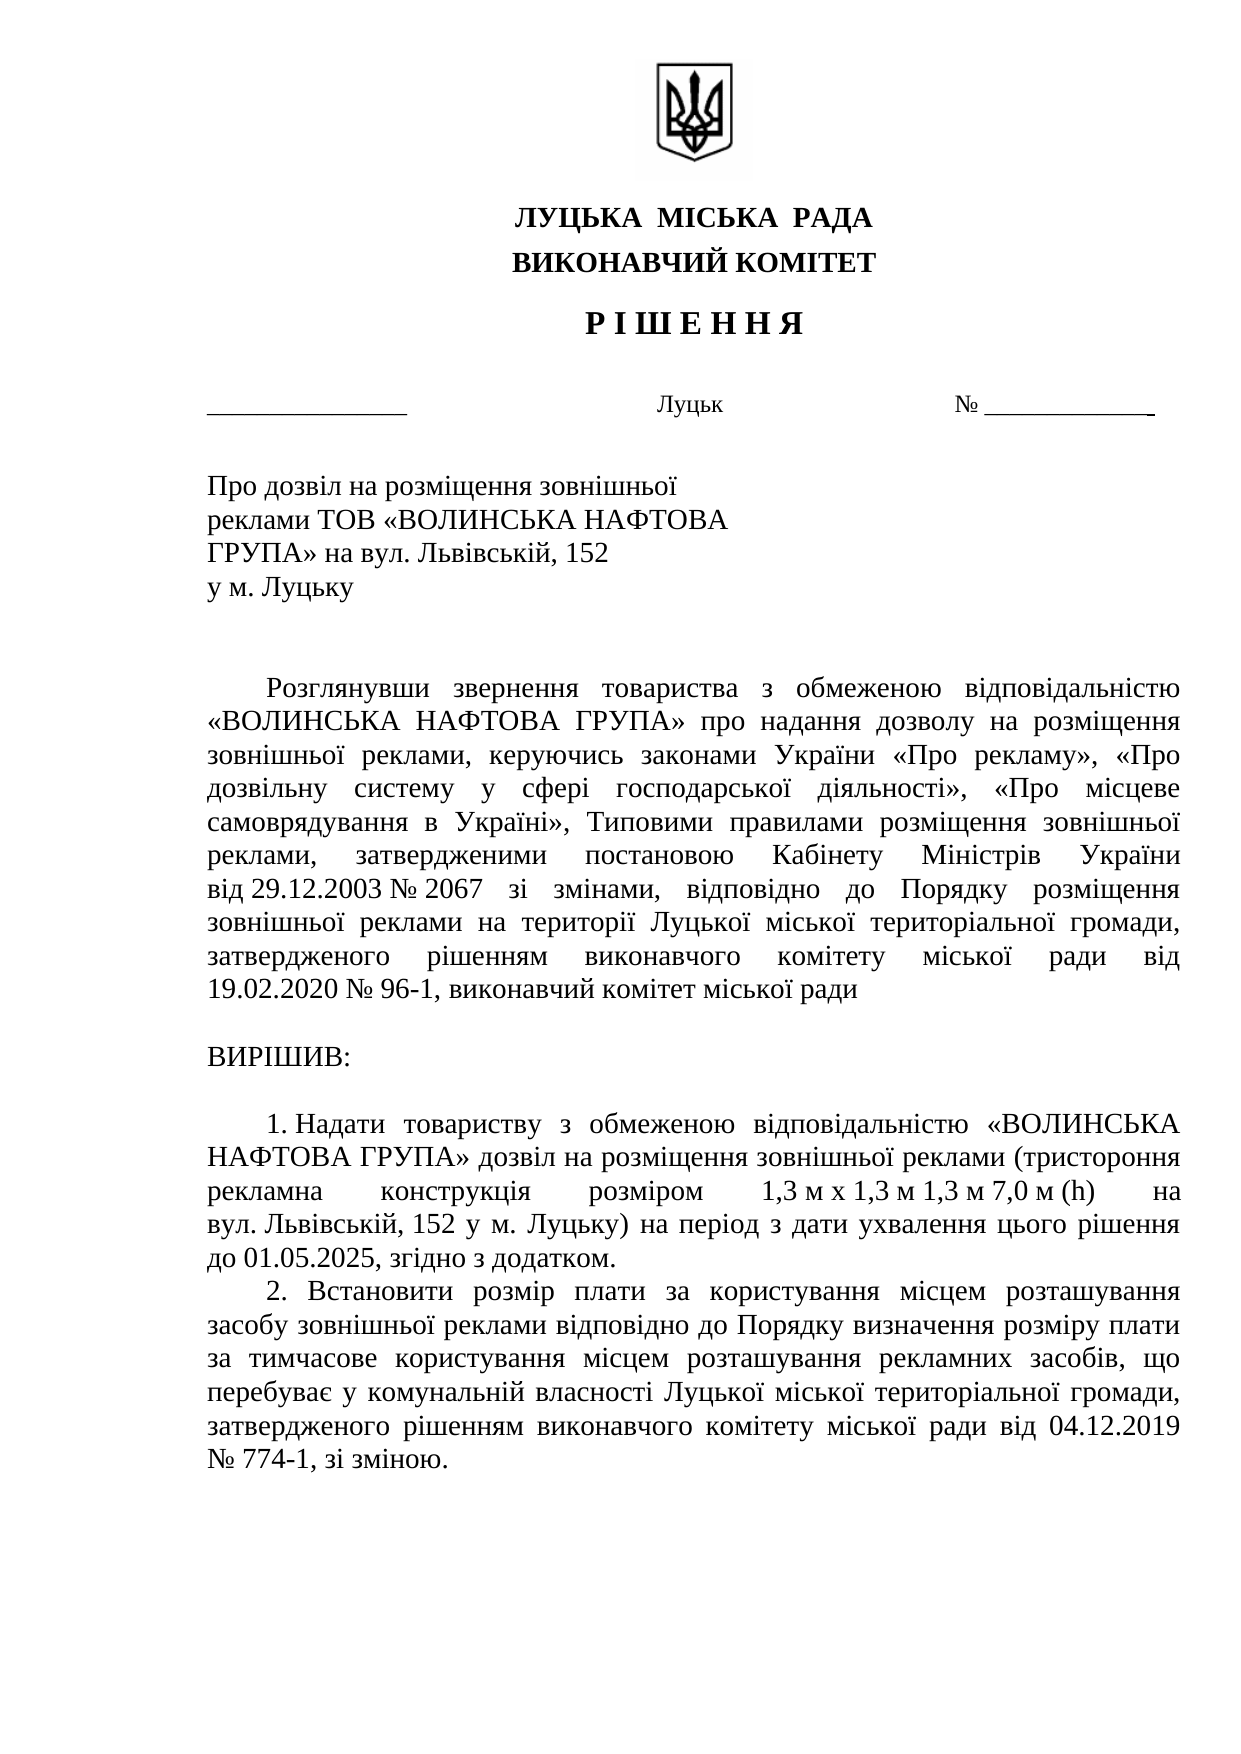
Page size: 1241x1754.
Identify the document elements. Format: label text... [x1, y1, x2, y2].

text ВИРІШИВ: [207, 1039, 1181, 1072]
text Про дозвіл на розміщення зовнішньої [207, 468, 1181, 502]
text 2. Встановити розмір плати за користування місцем розташування засобу зовнішньої реклами відповідно до Порядку визначення розміру плати за тимчасове користування місцем розташування рекламних засобів, що перебуває у комунальній власності Луцької міської територіальної громади, затвердженого рішенням виконавчого комітету міської ради від 04.12.2019 № 774-1, зі зміною. [207, 1273, 1181, 1475]
text реклами ТОВ «ВОЛИНСЬКА НАФТОВА [207, 502, 1181, 536]
text у м. Луцьку [207, 569, 1181, 603]
text ГРУПА» на вул. Львівській, 152 [207, 536, 1181, 569]
text 1. Надати товариству з обмеженою відповідальністю «ВОЛИНСЬКА НАФТОВА ГРУПА» дозвіл на розміщення зовнішньої реклами (тристороння рекламна конструкція розміром 1,3 м х 1,3 м 1,3 м 7,0 м (h) на вул. Львівській, 152 у м. Луцьку) на період з дати ухвалення цього рішення до 01.05.2025, згідно з додатком. [207, 1106, 1181, 1273]
text ________________ Луцьк № _____________ [207, 389, 1181, 418]
text Розглянувши звернення товариства з обмеженою відповідальністю «ВОЛИНСЬКА НАФТОВА ГРУПА» про надання дозволу на розміщення зовнішньої реклами, керуючись законами України «Про рекламу», «Про дозвільну систему у сфері господарської діяльності», «Про місцеве самоврядування в Україні», Типовими правилами розміщення зовнішньої реклами, затвердженими постановою Кабінету Міністрів України від 29.12.2003 № 2067 зі змінами, відповідно до Порядку розміщення зовнішньої реклами на території Луцької міської територіальної громади, затвердженого рішенням виконавчого комітету міської ради від 19.02.2020 № 96-1, виконавчий комітет міської ради [207, 670, 1181, 1005]
subtitle ВИКОНАВЧИЙ КОМІТЕТ [207, 246, 1181, 279]
subtitle ЛУЦЬКА МІСЬКА РАДА [207, 200, 1181, 233]
subtitle Р І Ш Е Н Н Я [207, 303, 1181, 341]
